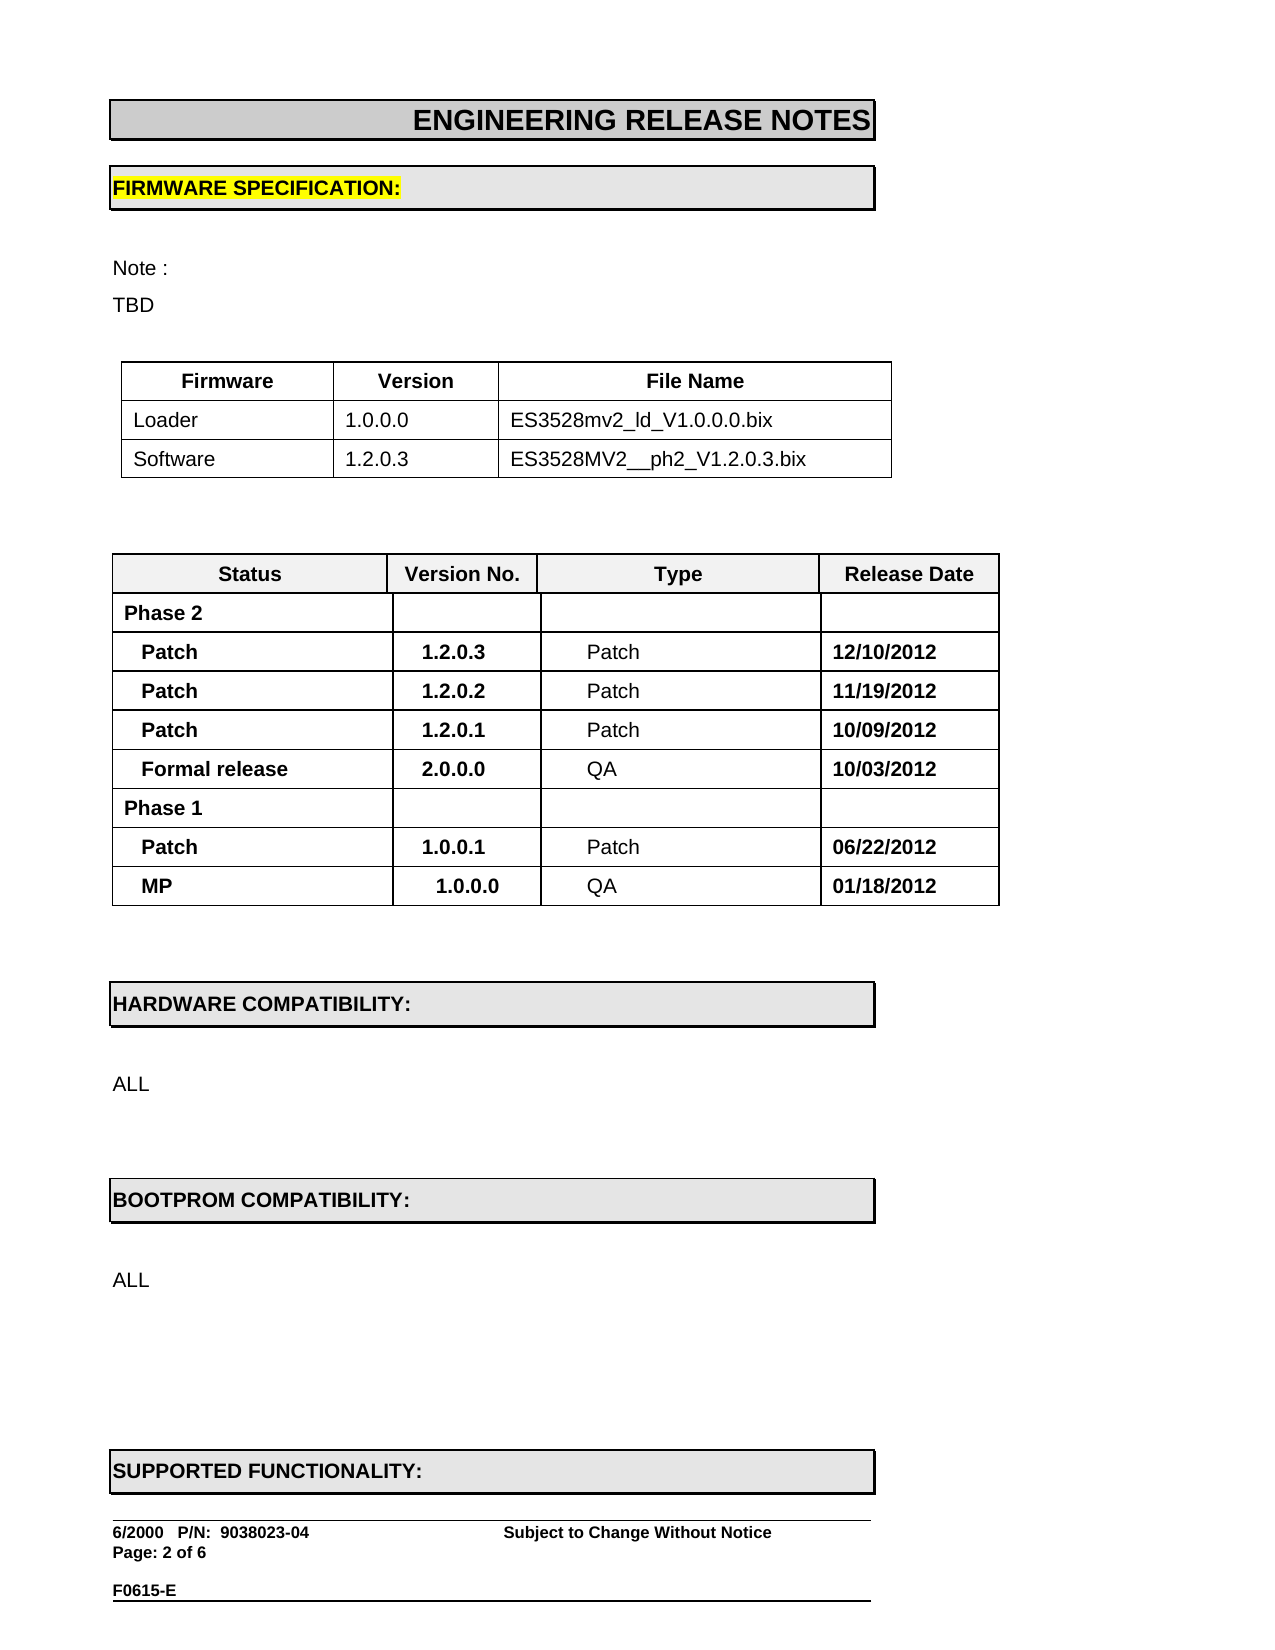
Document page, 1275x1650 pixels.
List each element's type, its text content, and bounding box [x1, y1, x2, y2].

table_header Version [334, 363, 498, 400]
table_cell ES3528mv2_ld_V1.0.0.0.bix [499, 401, 891, 438]
table_cell Patch [113, 828, 392, 866]
text Firmware Specification: [111, 167, 873, 208]
text BootPROM compatibility: [111, 1179, 873, 1221]
table_cell Patch [542, 633, 820, 670]
table_cell [822, 789, 998, 827]
table_cell MP [113, 867, 392, 905]
table_cell Phase 2 [113, 594, 392, 631]
text ALL [112, 1261, 871, 1299]
table_cell 1.0.0.0 [334, 401, 498, 438]
table_cell [394, 594, 540, 631]
table_header Release Date [820, 555, 998, 592]
table_header Status [113, 555, 386, 592]
table_cell Patch [542, 828, 820, 866]
table_cell 1.2.0.3 [394, 633, 540, 670]
text ALL [112, 1065, 871, 1103]
table_cell Patch [542, 672, 820, 709]
table_cell ES3528MV2__ph2_V1.2.0.3.bix [499, 440, 891, 477]
table_cell Patch [542, 711, 820, 748]
table_cell 2.0.0.0 [394, 750, 540, 787]
text Note : [112, 249, 871, 286]
table_cell Patch [113, 633, 392, 670]
table_cell Phase 1 [113, 789, 392, 827]
table_cell Software [122, 440, 333, 477]
table_cell [394, 789, 540, 827]
table_cell 1.2.0.3 [334, 440, 498, 477]
table_header Firmware [122, 363, 333, 400]
table_cell Formal release [113, 750, 392, 787]
table_cell QA [542, 750, 820, 787]
table_cell 1.0.0.1 [394, 828, 540, 866]
table_cell [542, 594, 820, 631]
table_cell 1.0.0.0 [394, 867, 540, 905]
table_cell 06/22/2012 [822, 828, 998, 866]
table_cell 10/09/2012 [822, 711, 998, 748]
table_header File Name [499, 363, 891, 400]
table_cell [822, 594, 998, 631]
table_cell Loader [122, 401, 333, 438]
table_cell QA [542, 867, 820, 905]
table_cell Patch [113, 711, 392, 748]
text HARDware compatibility: [111, 983, 873, 1025]
table_cell Patch [113, 672, 392, 709]
table_cell 01/18/2012 [822, 867, 998, 905]
text TBD [112, 286, 871, 324]
text SUPPORTED FUNCTIONALITY: [111, 1451, 873, 1492]
table_cell 1.2.0.1 [394, 711, 540, 748]
table_cell 10/03/2012 [822, 750, 998, 787]
table_header Version No. [388, 555, 536, 592]
table_header Type [538, 555, 818, 592]
table_cell [542, 789, 820, 827]
table_cell 1.2.0.2 [394, 672, 540, 709]
table_cell 12/10/2012 [822, 633, 998, 670]
table_cell 11/19/2012 [822, 672, 998, 709]
